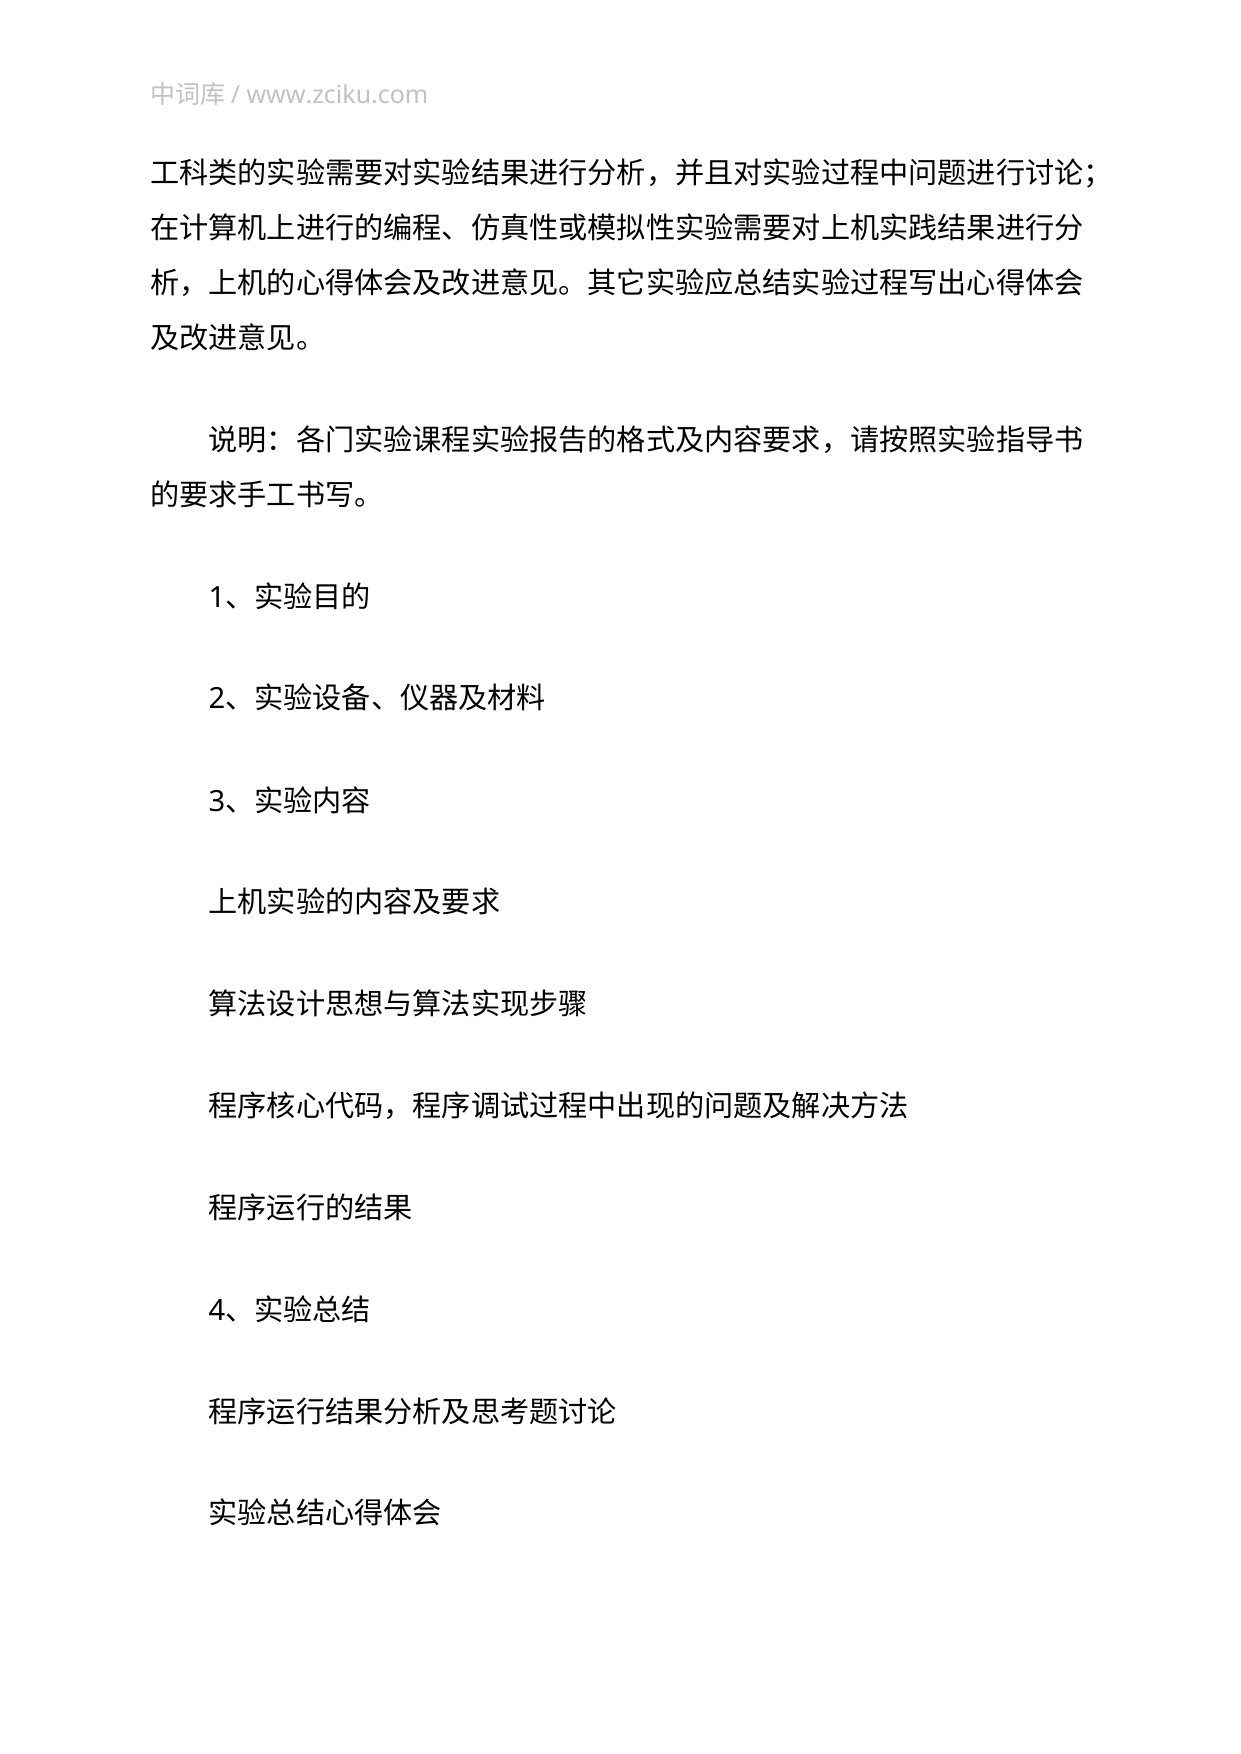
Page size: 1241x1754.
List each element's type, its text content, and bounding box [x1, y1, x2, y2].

text 3、实验内容 [150, 777, 1090, 819]
text 程序核心代码，程序调试过程中出现的问题及解决方法 [150, 1083, 1090, 1125]
text 实验总结心得体会 [150, 1490, 1090, 1532]
text 4、实验总结 [150, 1286, 1090, 1328]
text 2、实验设备、仪器及材料 [150, 675, 1090, 717]
text 程序运行结果分析及思考题讨论 [150, 1388, 1090, 1430]
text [150, 150, 1090, 357]
text 说明：各门实验课程实验报告的格式及内容要求，请按照实验指导书的要求手工书写。 [150, 416, 1090, 514]
text 上机实验的内容及要求 [150, 879, 1090, 921]
text 程序运行的结果 [150, 1184, 1090, 1227]
text 1、实验目的 [150, 573, 1090, 616]
text 算法设计思想与算法实现步骤 [150, 981, 1090, 1023]
